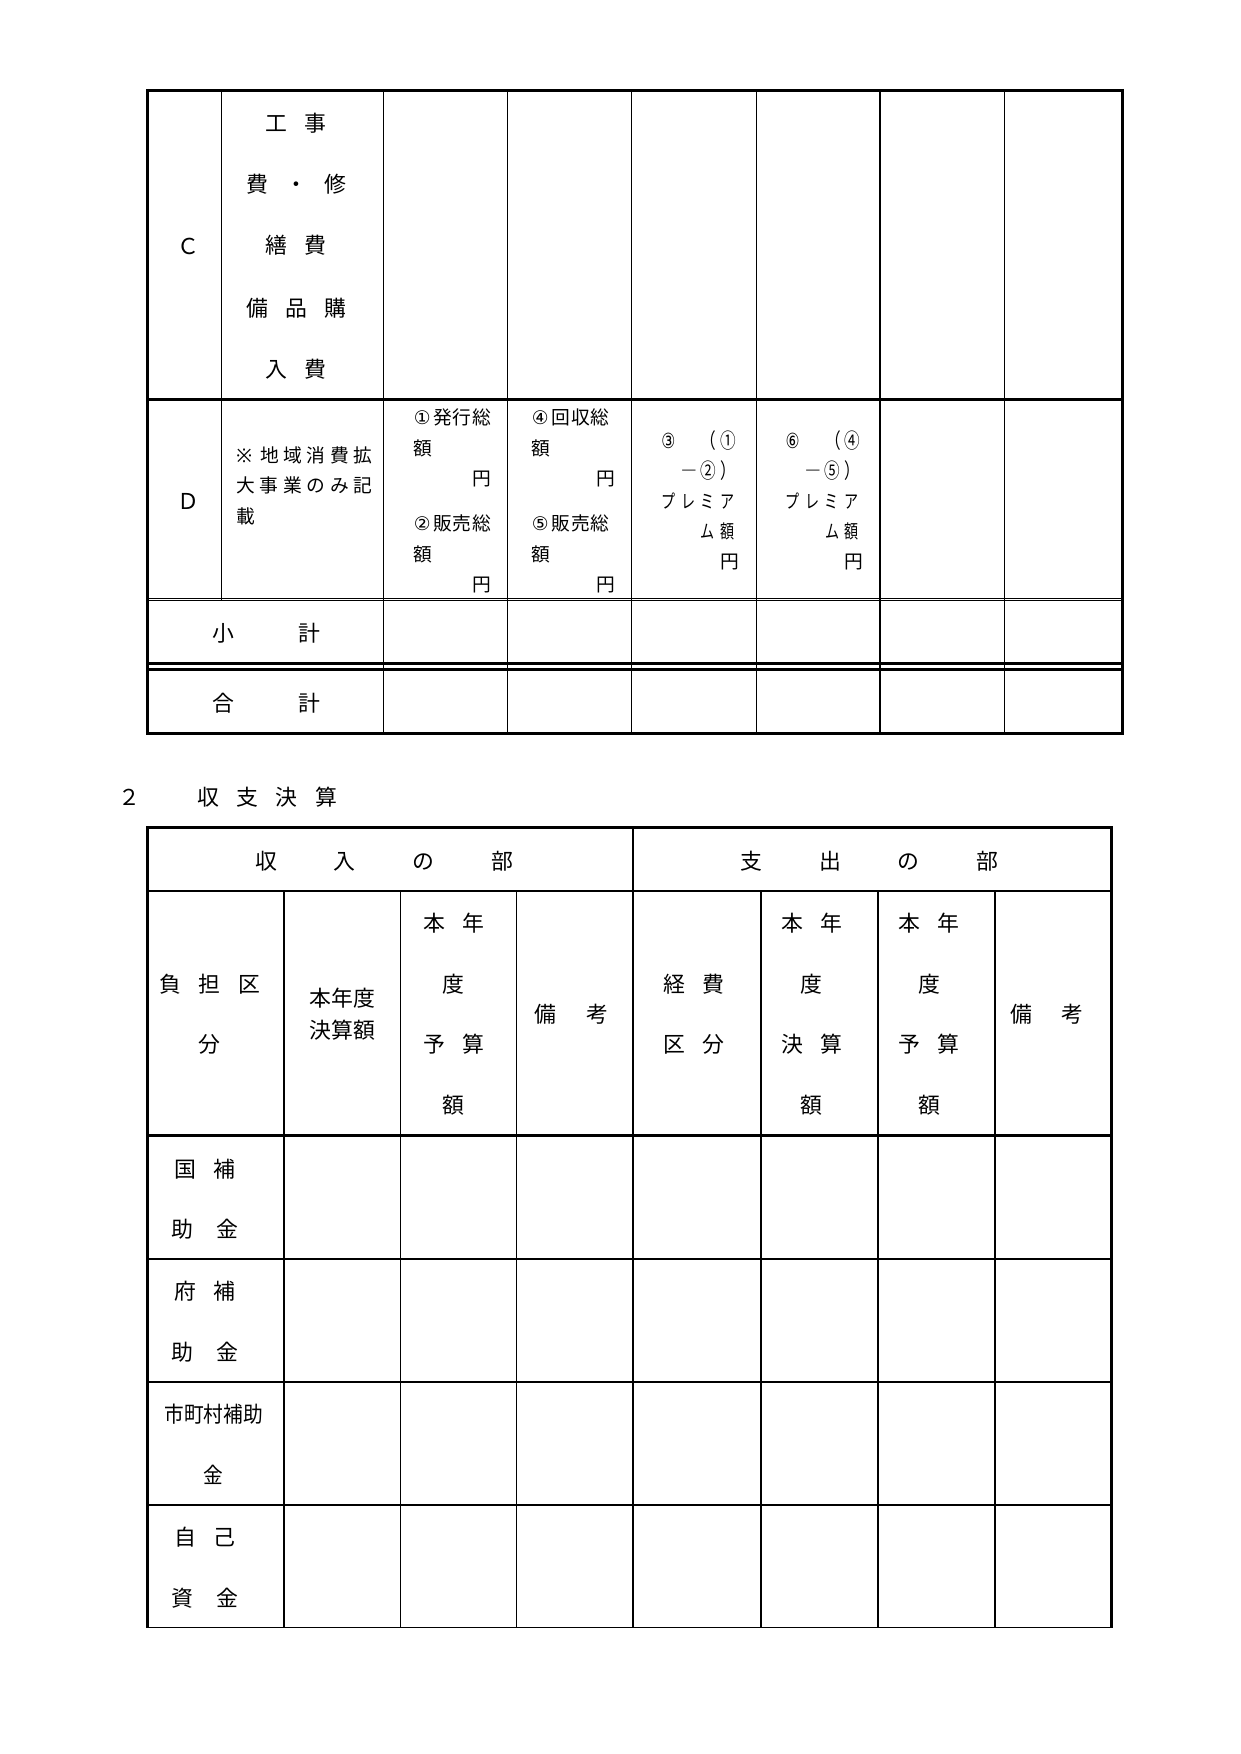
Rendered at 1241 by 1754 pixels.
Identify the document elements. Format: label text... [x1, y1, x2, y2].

table_cell [1005, 601, 1121, 662]
table_cell ①発行総額 円 ②販売総額 円 [384, 401, 507, 598]
table_cell Ｃ [149, 92, 221, 398]
table_cell [879, 1506, 994, 1627]
table_cell [996, 1383, 1110, 1504]
table_cell [881, 401, 1004, 598]
text ２ 収支決算 [118, 766, 1122, 826]
table_cell [881, 92, 1004, 398]
table_cell [401, 1506, 516, 1627]
table_cell [517, 1383, 632, 1504]
table_cell [508, 274, 631, 398]
table_cell [881, 601, 1004, 662]
table_cell [401, 1383, 516, 1504]
table_cell [996, 1137, 1110, 1258]
table_cell [634, 1383, 760, 1504]
table_cell 工事費・修繕費 [222, 92, 383, 274]
table_cell [634, 1137, 760, 1258]
table_cell [517, 1260, 632, 1381]
table_cell [285, 1383, 400, 1504]
table_cell 府補助金 [149, 1260, 283, 1381]
table_cell [757, 671, 879, 732]
table_cell [762, 1383, 877, 1504]
table_cell [996, 1506, 1110, 1627]
table_cell [508, 601, 631, 662]
table_cell 本年度 予算額 [401, 892, 516, 1134]
table_cell 市町村補助金 [149, 1383, 283, 1504]
table_cell [996, 1260, 1110, 1381]
table_cell [508, 671, 631, 732]
table_cell [757, 274, 879, 398]
table_cell [634, 1506, 760, 1627]
table_cell 経費区分 [634, 892, 760, 1134]
table_cell [384, 601, 507, 662]
table_cell [879, 1383, 994, 1504]
table_cell [1005, 401, 1121, 598]
table_cell [384, 671, 507, 732]
table_cell [762, 1506, 877, 1627]
table_cell 国補助金 [149, 1137, 283, 1258]
table_cell 小計 [149, 601, 383, 662]
table_cell ③（①―②） プレミアム額 円 [632, 401, 756, 598]
table_cell [508, 92, 631, 274]
table_cell [285, 1506, 400, 1627]
table_cell 本年度 決算額 [762, 892, 877, 1134]
table_cell [1005, 274, 1121, 398]
table_cell [879, 1260, 994, 1381]
table_cell [285, 1260, 400, 1381]
table_cell ④回収総額 円 ⑤販売総額 円 [508, 401, 631, 598]
table_cell [762, 1137, 877, 1258]
table_cell [285, 1137, 400, 1258]
table_cell ⑥（④―⑤） プレミアム額 円 [757, 401, 879, 598]
table_cell 本年度 決算額 [285, 892, 400, 1134]
table_header 収 入 の 部 [149, 829, 632, 890]
table_cell [632, 274, 756, 398]
table_cell [517, 1506, 632, 1627]
table_cell [879, 1137, 994, 1258]
table_cell 備品購入費 [222, 274, 383, 398]
table_cell [632, 601, 756, 662]
table_cell [634, 1260, 760, 1381]
table_cell [1005, 671, 1121, 732]
table_cell ※地域消費拡大事業のみ記載 [222, 401, 383, 598]
table_cell 負担区分 [149, 892, 283, 1134]
table_cell [401, 1260, 516, 1381]
table_cell [384, 274, 507, 398]
table_cell [517, 1137, 632, 1258]
table_cell [384, 92, 507, 274]
table_cell [762, 1260, 877, 1381]
table_cell 本年度 予算額 [879, 892, 994, 1134]
table_cell 備考 [996, 892, 1110, 1134]
table_cell [632, 92, 756, 274]
table_cell [757, 92, 879, 274]
table_cell [757, 601, 879, 662]
table_header 支 出 の 部 [634, 829, 1110, 890]
table_cell [632, 671, 756, 732]
table_cell [881, 671, 1004, 732]
table_cell [1005, 92, 1121, 274]
table_cell 備考 [517, 892, 632, 1134]
table_cell Ｄ [149, 401, 221, 598]
table_cell [401, 1137, 516, 1258]
table_cell 自己資金 [149, 1506, 283, 1627]
table_cell 合計 [149, 671, 383, 732]
